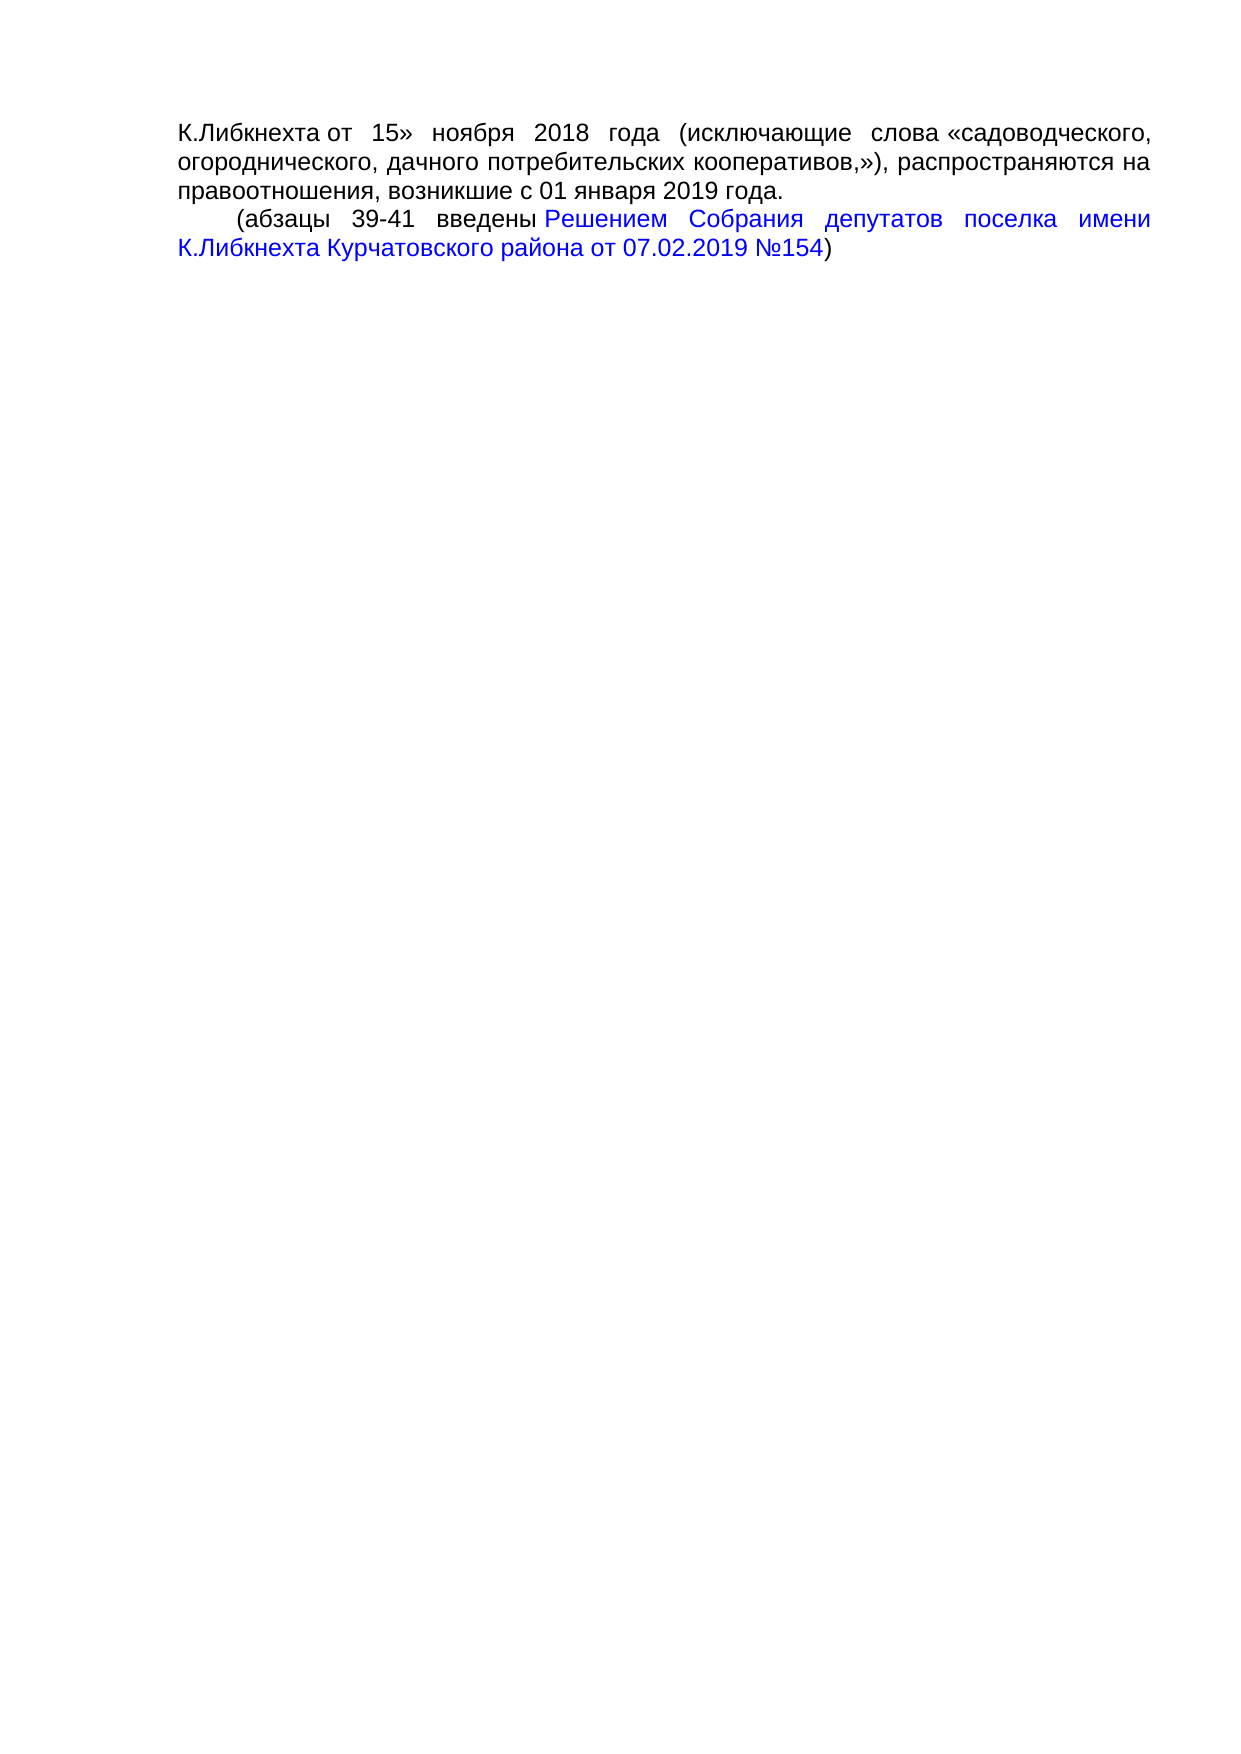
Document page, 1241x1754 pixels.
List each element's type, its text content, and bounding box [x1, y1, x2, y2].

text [177, 118, 1152, 204]
text (абзацы 39-41 введены Решением Собрания депутатов поселка имени К.Либкнехта Курчатовского района от 07.02.2019 №154) [177, 204, 1152, 262]
